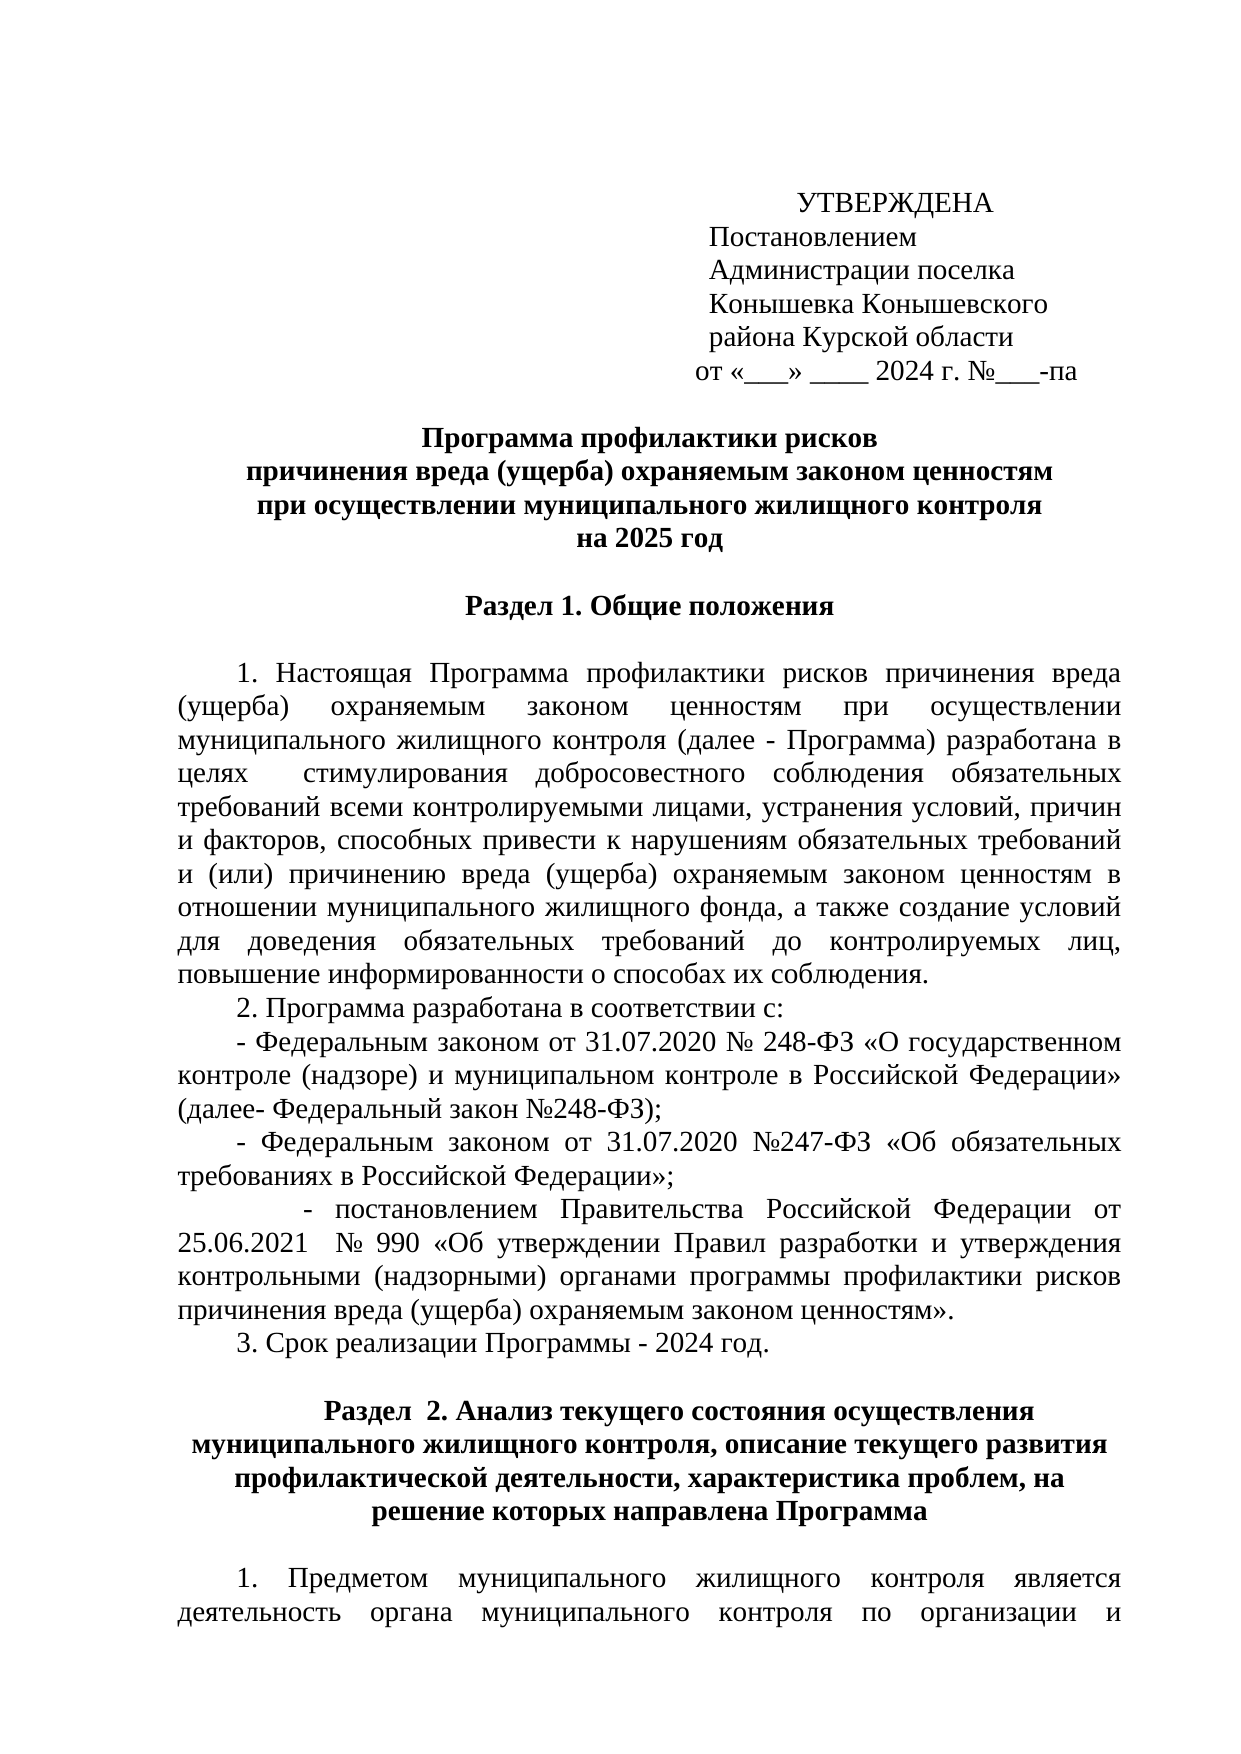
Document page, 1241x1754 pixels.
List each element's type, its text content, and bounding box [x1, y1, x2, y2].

text - Федеральным законом от 31.07.2020 №247-ФЗ «Об обязательных требованиях в Российской Федерации»; [177, 1124, 1122, 1191]
text 3. Срок реализации Программы - 2024 год. [177, 1326, 1122, 1359]
text на 2025 год [177, 521, 1122, 554]
text от «___» ____ 2024 г. №___-па [177, 353, 1122, 386]
title 1. Настоящая Программа профилактики рисков причинения вреда (ущерба) охраняемым законом ценностям при осуществлении муниципального жилищного контроля (далее - Программа) разработана в целях стимулирования добросовестного соблюдения обязательных требований всеми контролируемыми лицами, устранения условий, причин и факторов, способных привести к нарушениям обязательных требований и (или) причинению вреда (ущерба) охраняемым законом ценностям в отношении муниципального жилищного фонда, а также создание условий для доведения обязательных требований до контролируемых лиц, повышение информированности о способах их соблюдения. [177, 655, 1122, 990]
subtitle Раздел 2. Анализ текущего состояния осуществления муниципального жилищного контроля, описание текущего развития профилактической деятельности, характеристика проблем, на решение которых направлена Программа [177, 1393, 1122, 1527]
text 2. Программа разработана в соответствии с: [177, 990, 1122, 1024]
text - Федеральным законом от 31.07.2020 № 248-ФЗ «О государственном контроле (надзоре) и муниципальном контроле в Российской Федерации» (далее- Федеральный закон №248-ФЗ); [177, 1024, 1122, 1124]
text при осуществлении муниципального жилищного контроля [177, 487, 1122, 521]
text Постановлением Администрации поселка Конышевка Конышевского района Курской области [709, 219, 1122, 353]
text Раздел 1. Общие положения [177, 588, 1122, 621]
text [177, 1560, 1122, 1627]
text - постановлением Правительства Российской Федерации от 25.06.2021 № 990 «Об утверждении Правил разработки и утверждения контрольными (надзорными) органами программы профилактики рисков причинения вреда (ущерба) охраняемым законом ценностям». [177, 1191, 1122, 1326]
text Программа профилактики рисков [177, 420, 1122, 453]
text причинения вреда (ущерба) охраняемым законом ценностям [177, 453, 1122, 487]
text УТВЕРЖДЕНА [796, 185, 1122, 219]
